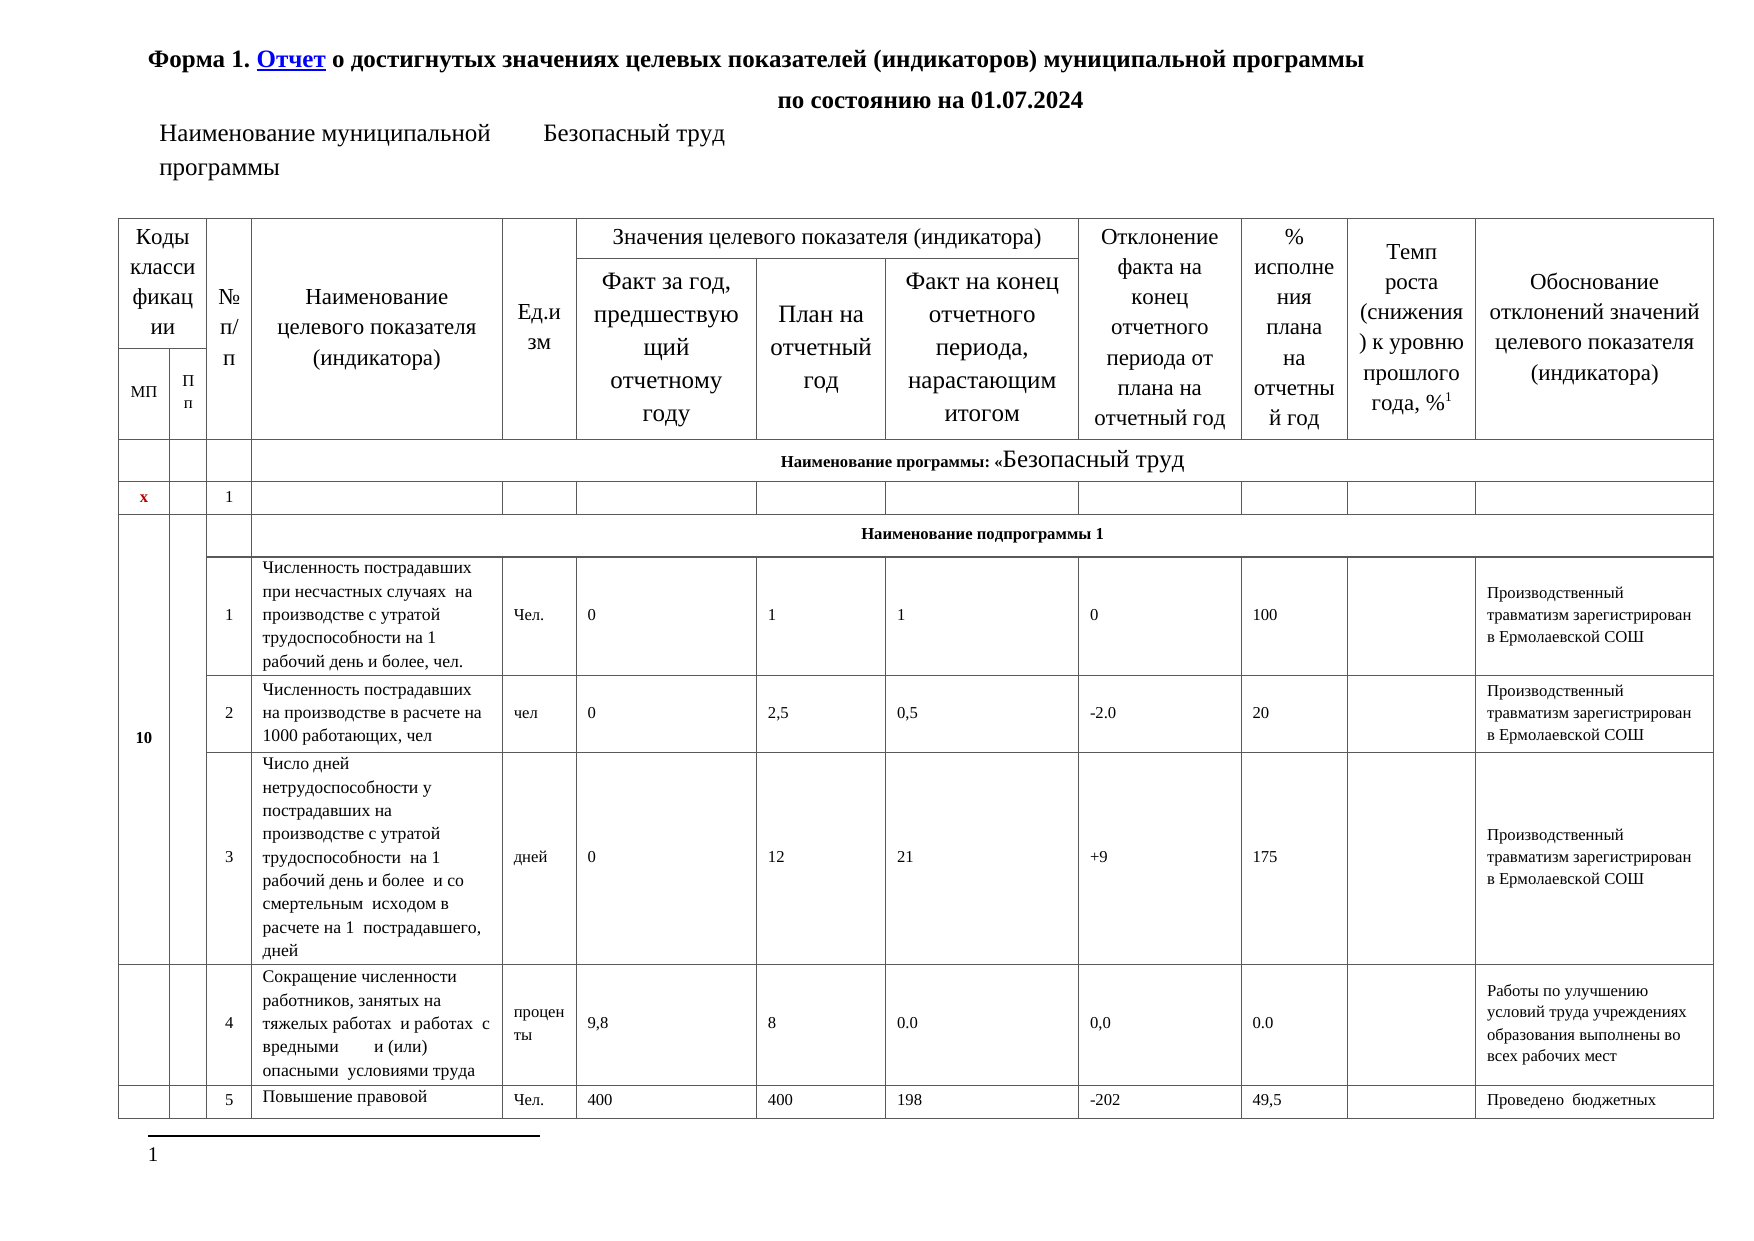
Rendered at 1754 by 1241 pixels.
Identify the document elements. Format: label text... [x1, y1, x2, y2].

table_cell 20 [1242, 676, 1347, 752]
table_cell [757, 482, 885, 514]
table_cell [1348, 753, 1475, 964]
table_cell 0.0 [1242, 965, 1347, 1085]
table_cell х [119, 482, 169, 514]
table_cell Численность пострадавших при несчастных случаях на производстве с утратой трудоспособности на 1 рабочий день и более, чел. [252, 558, 502, 675]
table_cell 0,0 [1079, 965, 1241, 1085]
table_cell 400 [757, 1086, 885, 1117]
table_cell 0,5 [886, 676, 1078, 752]
table_cell [119, 440, 169, 481]
table_cell Сокращение численности работников, занятых на тяжелых работах и работах с вредными и (или) опасными условиями труда [252, 965, 502, 1085]
table_cell 100 [1242, 558, 1347, 675]
table_cell 2,5 [757, 676, 885, 752]
table_cell Число дней нетрудоспособности у пострадавших на производстве с утратой трудоспособности на 1 рабочий день и более и со смертельным исходом в расчете на 1 пострадавшего, дней [252, 753, 502, 964]
table_cell [119, 965, 169, 1085]
table_cell 0 [1079, 558, 1241, 675]
table_cell 10 [119, 515, 169, 964]
table_cell [1348, 965, 1475, 1085]
table_cell 0 [577, 753, 756, 964]
table_cell 4 [207, 965, 251, 1085]
table_header % исполнения плана на отчетный год [1242, 219, 1347, 439]
table_header № п/п [207, 219, 251, 439]
table_header Обоснование отклонений значений целевого показателя (индикатора) [1476, 219, 1713, 439]
table_cell [1348, 676, 1475, 752]
table_cell [1348, 558, 1475, 675]
table_cell Чел. [503, 558, 576, 675]
table_cell 5 [207, 1086, 251, 1117]
table_cell [252, 482, 502, 514]
table_cell 1 [886, 558, 1078, 675]
table_cell чел [503, 676, 576, 752]
table_cell 175 [1242, 753, 1347, 964]
table_header Значения целевого показателя (индикатора) [577, 219, 1078, 257]
table_cell -2.0 [1079, 676, 1241, 752]
table_cell 198 [886, 1086, 1078, 1117]
table_cell Наименование программы: «Безопасный труд [252, 440, 1713, 481]
table_cell 0 [577, 558, 756, 675]
table_cell +9 [1079, 753, 1241, 964]
table_cell [1079, 482, 1241, 514]
table_cell [170, 515, 206, 964]
table_cell 9,8 [577, 965, 756, 1085]
table_cell План на отчетный год [757, 259, 885, 439]
table_cell 12 [757, 753, 885, 964]
text Форма 1. Отчет о достигнутых значениях целевых показателей (индикаторов) муниципальной программы [148, 44, 1713, 73]
table_cell Факт за год, предшествующий отчетному году [577, 259, 756, 439]
table_cell [1476, 482, 1713, 514]
table_cell 8 [757, 965, 885, 1085]
table_cell Производственный травматизм зарегистрирован в Ермолаевской СОШ [1476, 558, 1713, 675]
table_cell 21 [886, 753, 1078, 964]
table_cell [207, 515, 251, 556]
table_cell 0.0 [886, 965, 1078, 1085]
table_cell [886, 482, 1078, 514]
table_cell 0 [577, 676, 756, 752]
table_cell [1348, 1086, 1475, 1117]
table_header Коды классификации [119, 219, 206, 348]
table_cell 3 [207, 753, 251, 964]
table_cell 49,5 [1242, 1086, 1347, 1117]
table_cell Факт на конец отчетного периода, нарастающим итогом [886, 259, 1078, 439]
table_cell [170, 965, 206, 1085]
table_cell Производственный травматизм зарегистрирован в Ермолаевской СОШ [1476, 676, 1713, 752]
table_cell [1242, 482, 1347, 514]
table_cell [170, 482, 206, 514]
table_header Отклонение факта на конец отчетного периода от плана на отчетный год [1079, 219, 1241, 439]
table_cell МП [119, 349, 169, 439]
table_header Ед.изм [503, 219, 576, 439]
table_cell Чел. [503, 1086, 576, 1117]
table_cell Численность пострадавших на производстве в расчете на 1000 работающих, чел [252, 676, 502, 752]
table_cell [170, 1086, 206, 1117]
table_cell Наименование подпрограммы 1 [252, 515, 1713, 556]
table_cell Проведено бюджетных учреждениях обучение по оказанию первой [1476, 1086, 1713, 1117]
table_header Наименование муниципальной программы [148, 114, 532, 189]
table_cell Повышение правовой грамотности работников и работодателей по безопасным методам и приемам выполнения работ [252, 1086, 502, 1117]
table_header Наименование целевого показателя (индикатора) [252, 219, 502, 439]
table_cell [577, 482, 756, 514]
table_cell [503, 482, 576, 514]
table_cell 400 [577, 1086, 756, 1117]
table_cell Производственный травматизм зарегистрирован в Ермолаевской СОШ [1476, 753, 1713, 964]
table_cell -202 [1079, 1086, 1241, 1117]
table_cell дней [503, 753, 576, 964]
table_cell Работы по улучшению условий труда учреждениях образования выполнены во всех рабочих мест [1476, 965, 1713, 1085]
table_cell 1 [207, 558, 251, 675]
table_cell [1348, 482, 1475, 514]
table_cell [119, 1086, 169, 1117]
table_cell Пп [170, 349, 206, 439]
text по состоянию на 01.07.2024 [148, 86, 1713, 114]
table_cell проценты [503, 965, 576, 1085]
table_cell 2 [207, 676, 251, 752]
table_cell 1 [207, 482, 251, 514]
table_cell [170, 440, 206, 481]
table_header Темп роста (снижения) к уровню прошлого года, % [1348, 219, 1475, 439]
table_cell [207, 440, 251, 481]
table_header Безопасный труд [532, 114, 1270, 189]
table_cell 1 [757, 558, 885, 675]
